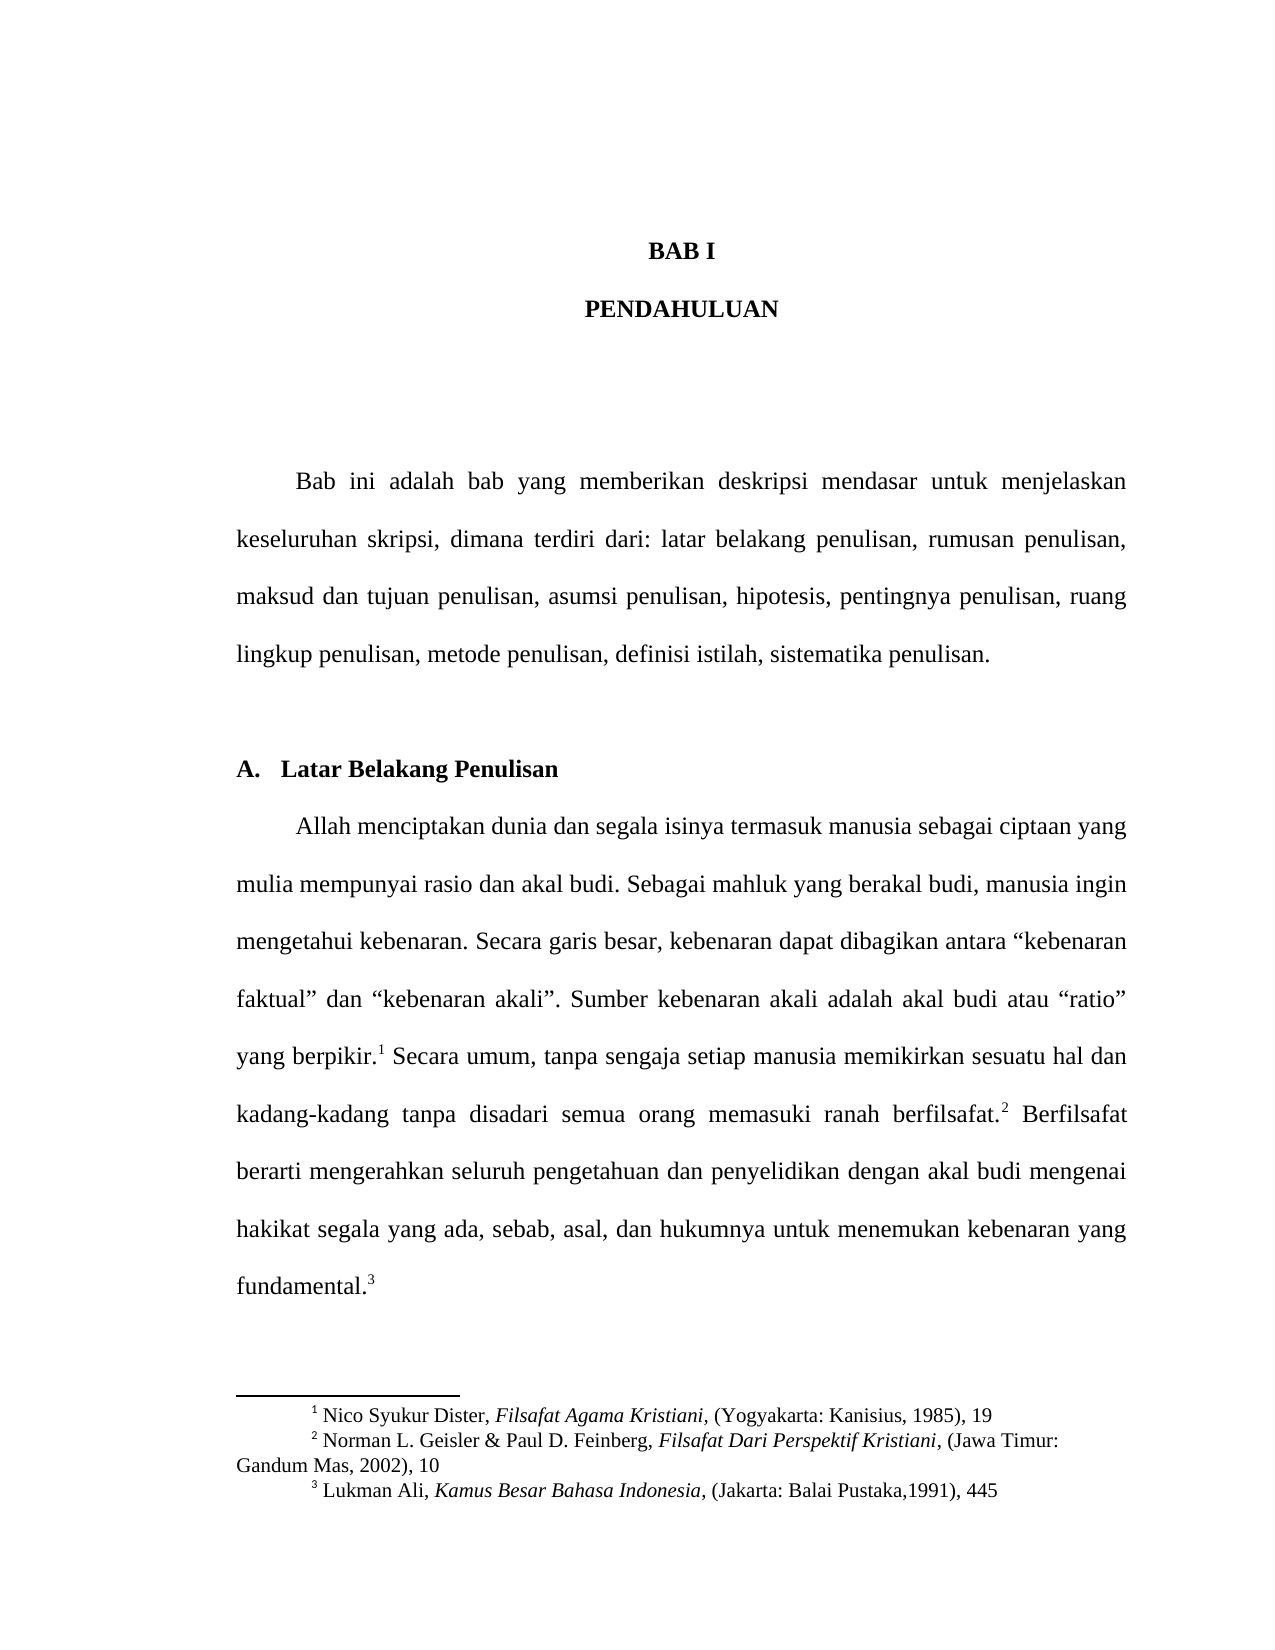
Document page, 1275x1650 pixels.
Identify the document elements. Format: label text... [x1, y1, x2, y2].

list Latar Belakang Penulisan [236, 754, 1127, 782]
text Allah menciptakan dunia dan segala isinya termasuk manusia sebagai ciptaan yang mulia mempunyai rasio dan akal budi. Sebagai mahluk yang berakal budi, manusia ingin mengetahui kebenaran. Secara garis besar, kebenaran dapat dibagikan antara “kebenaran faktual” dan “kebenaran akali”. Sumber kebenaran akali adalah akal budi atau “ratio” yang berpikir. Secara umum, tanpa sengaja setiap manusia memikirkan sesuatu hal dan kadang-kadang tanpa disadari semua orang memasuki ranah berfilsafat. Berfilsafat berarti mengerahkan seluruh pengetahuan dan penyelidikan dengan akal budi mengenai hakikat segala yang ada, sebab, asal, dan hukumnya untuk menemukan kebenaran yang fundamental. [236, 811, 1127, 1300]
text PENDAHULUAN [236, 294, 1127, 322]
text Bab ini adalah bab yang memberikan deskripsi mendasar untuk menjelaskan keseluruhan skripsi, dimana terdiri dari: latar belakang penulisan, rumusan penulisan, maksud dan tujuan penulisan, asumsi penulisan, hipotesis, pentingnya penulisan, ruang lingkup penulisan, metode penulisan, definisi istilah, sistematika penulisan. [236, 466, 1127, 667]
text BAB I [236, 236, 1127, 265]
